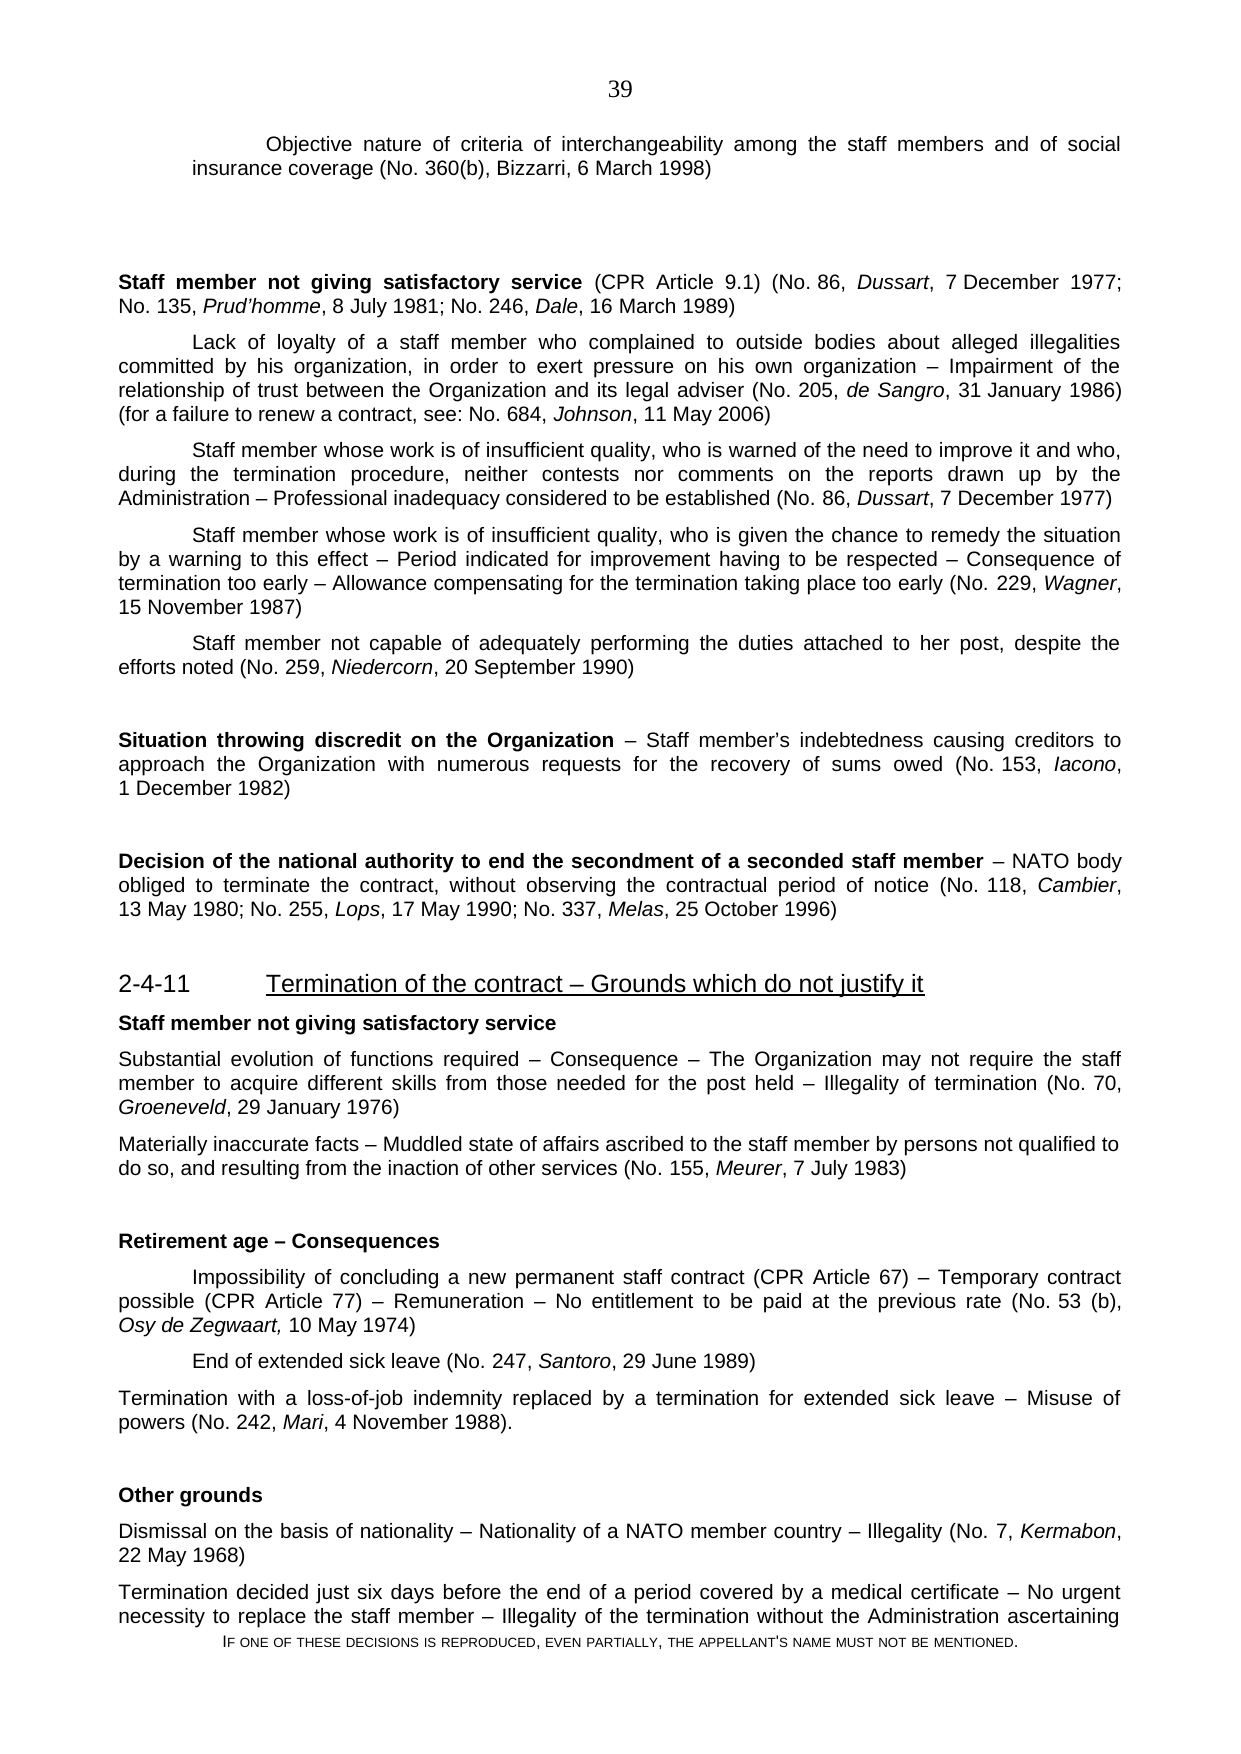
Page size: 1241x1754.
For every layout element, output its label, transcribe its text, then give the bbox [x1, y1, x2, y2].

text Lack of loyalty of a staff member who complained to outside bodies about alleged illegalities committed by his organization, in order to exert pressure on his own organization – Impairment of the relationship of trust between the Organization and its legal adviser (No. 205, de Sangro, 31 January 1986) (for a failure to renew a contract, see: No. 684, Johnson, 11 May 2006) [118, 330, 1122, 426]
text Other grounds [118, 1483, 1122, 1507]
text Objective nature of criteria of interchangeability among the staff members and of social insurance coverage (No. 360(b), Bizzarri, 6 March 1998) [192, 131, 1122, 179]
text Staff member not giving satisfactory service [118, 1011, 1122, 1035]
text Retirement age – Consequences [118, 1228, 1122, 1252]
text Termination with a loss-of-job indemnity replaced by a termination for extended sick leave – Misuse of powers (No. 242, Mari, 4 November 1988). [118, 1386, 1122, 1434]
text End of extended sick leave (No. 247, Santoro, 29 June 1989) [192, 1349, 1122, 1373]
text Staff member whose work is of insufficient quality, who is warned of the need to improve it and who, during the termination procedure, neither contests nor comments on the reports drawn up by the Administration – Professional inadequacy considered to be established (No. 86, Dussart, 7 December 1977) [118, 438, 1122, 510]
text Decision of the national authority to end the secondment of a seconded staff member – NATO body obliged to terminate the contract, without observing the contractual period of notice (No. 118, Cambier, 13 May 1980; No. 255, Lops, 17 May 1990; No. 337, Melas, 25 October 1996) [118, 849, 1122, 921]
text Staff member not capable of adequately performing the duties attached to her post, despite the efforts noted (No. 259, Niedercorn, 20 September 1990) [118, 631, 1122, 679]
text Substantial evolution of functions required – Consequence – The Organization may not require the staff member to acquire different skills from those needed for the post held – Illegality of termination (No. 70, Groeneveld, 29 January 1976) [118, 1047, 1122, 1119]
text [118, 1579, 1122, 1627]
text Materially inaccurate facts – Muddled state of affairs ascribed to the staff member by persons not qualified to do so, and resulting from the inaction of other services (No. 155, Meurer, 7 July 1983) [118, 1132, 1122, 1179]
text Staff member whose work is of insufficient quality, who is given the chance to remedy the situation by a warning to this effect – Period indicated for improvement having to be respected – Consequence of termination too early – Allowance compensating for the termination taking place too early (No. 229, Wagner, 15 November 1987) [118, 523, 1122, 618]
text Staff member not giving satisfactory service (CPR Article 9.1) (No. 86, Dussart, 7 December 1977; No. 135, Prud’homme, 8 July 1981; No. 246, Dale, 16 March 1989) [118, 269, 1122, 317]
text Situation throwing discredit on the Organization – Staff member’s indebtedness causing creditors to approach the Organization with numerous requests for the recovery of sums owed (No. 153, Iacono, 1 December 1982) [118, 728, 1122, 800]
text Dismissal on the basis of nationality – Nationality of a NATO member country – Illegality (No. 7, Kermabon, 22 May 1968) [118, 1519, 1122, 1567]
text Impossibility of concluding a new permanent staff contract (CPR Article 67) – Temporary contract possible (CPR Article 77) – Remuneration – No entitlement to be paid at the previous rate (No. 53 (b), Osy de Zegwaart, 10 May 1974) [118, 1265, 1122, 1337]
subtitle 2-4-11 Termination of the contract – Grounds which do not justify it [118, 969, 1122, 998]
